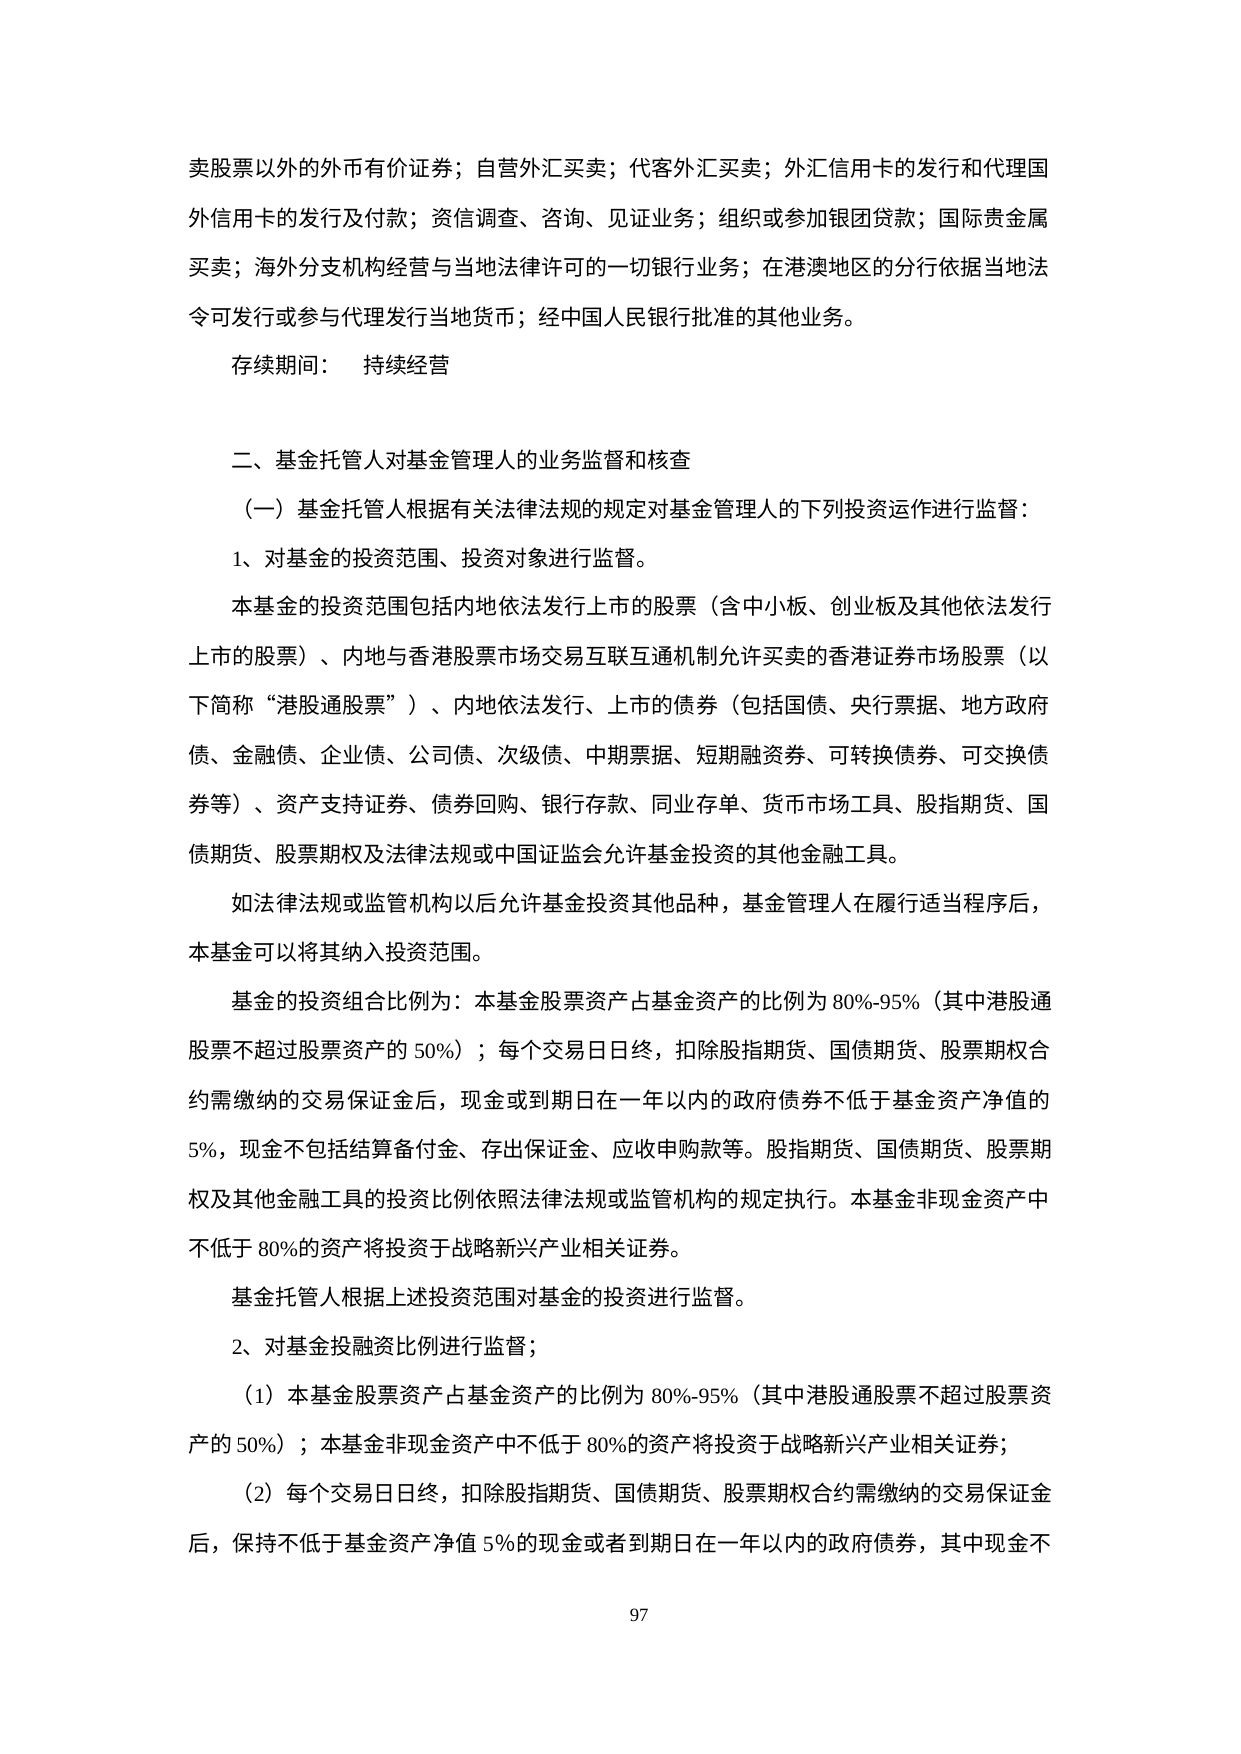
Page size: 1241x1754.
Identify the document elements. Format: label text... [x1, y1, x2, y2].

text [188, 1476, 1052, 1558]
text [188, 150, 1052, 332]
text 2、对基金投融资比例进行监督； [188, 1328, 1052, 1361]
text 基金的投资组合比例为：本基金股票资产占基金资产的比例为80%-95%（其中港股通股票不超过股票资产的50%）；每个交易日日终，扣除股指期货、国债期货、股票期权合约需缴纳的交易保证金后，现金或到期日在一年以内的政府债券不低于基金资产净值的5%，现金不包括结算备付金、存出保证金、应收申购款等。股指期货、国债期货、股票期权及其他金融工具的投资比例依照法律法规或监管机构的规定执行。本基金非现金资产中不低于80%的资产将投资于战略新兴产业相关证券。 [188, 983, 1052, 1264]
text （1）本基金股票资产占基金资产的比例为80%-95%（其中港股通股票不超过股票资产的50%）；本基金非现金资产中不低于80%的资产将投资于战略新兴产业相关证券； [188, 1377, 1052, 1460]
text 1、对基金的投资范围、投资对象进行监督。 [188, 540, 1052, 573]
text 本基金的投资范围包括内地依法发行上市的股票（含中小板、创业板及其他依法发行、上市的股票）、内地与香港股票市场交易互联互通机制允许买卖的香港证券市场股票（以下简称“港股通股票”）、内地依法发行、上市的债券（包括国债、央行票据、地方政府债、金融债、企业债、公司债、次级债、中期票据、短期融资券、可转换债券、可交换债券等）、资产支持证券、债券回购、银行存款、同业存单、货币市场工具、股指期货、国债期货、股票期权及法律法规或中国证监会允许基金投资的其他金融工具。 [188, 589, 1052, 869]
text （一）基金托管人根据有关法律法规的规定对基金管理人的下列投资运作进行监督： [188, 491, 1052, 524]
text 如法律法规或监管机构以后允许基金投资其他品种，基金管理人在履行适当程序后，本基金可以将其纳入投资范围。 [188, 885, 1052, 967]
text 基金托管人根据上述投资范围对基金的投资进行监督。 [188, 1279, 1052, 1313]
text 二、基金托管人对基金管理人的业务监督和核查 [188, 442, 1052, 475]
text 存续期间： 持续经营 [188, 348, 1052, 381]
